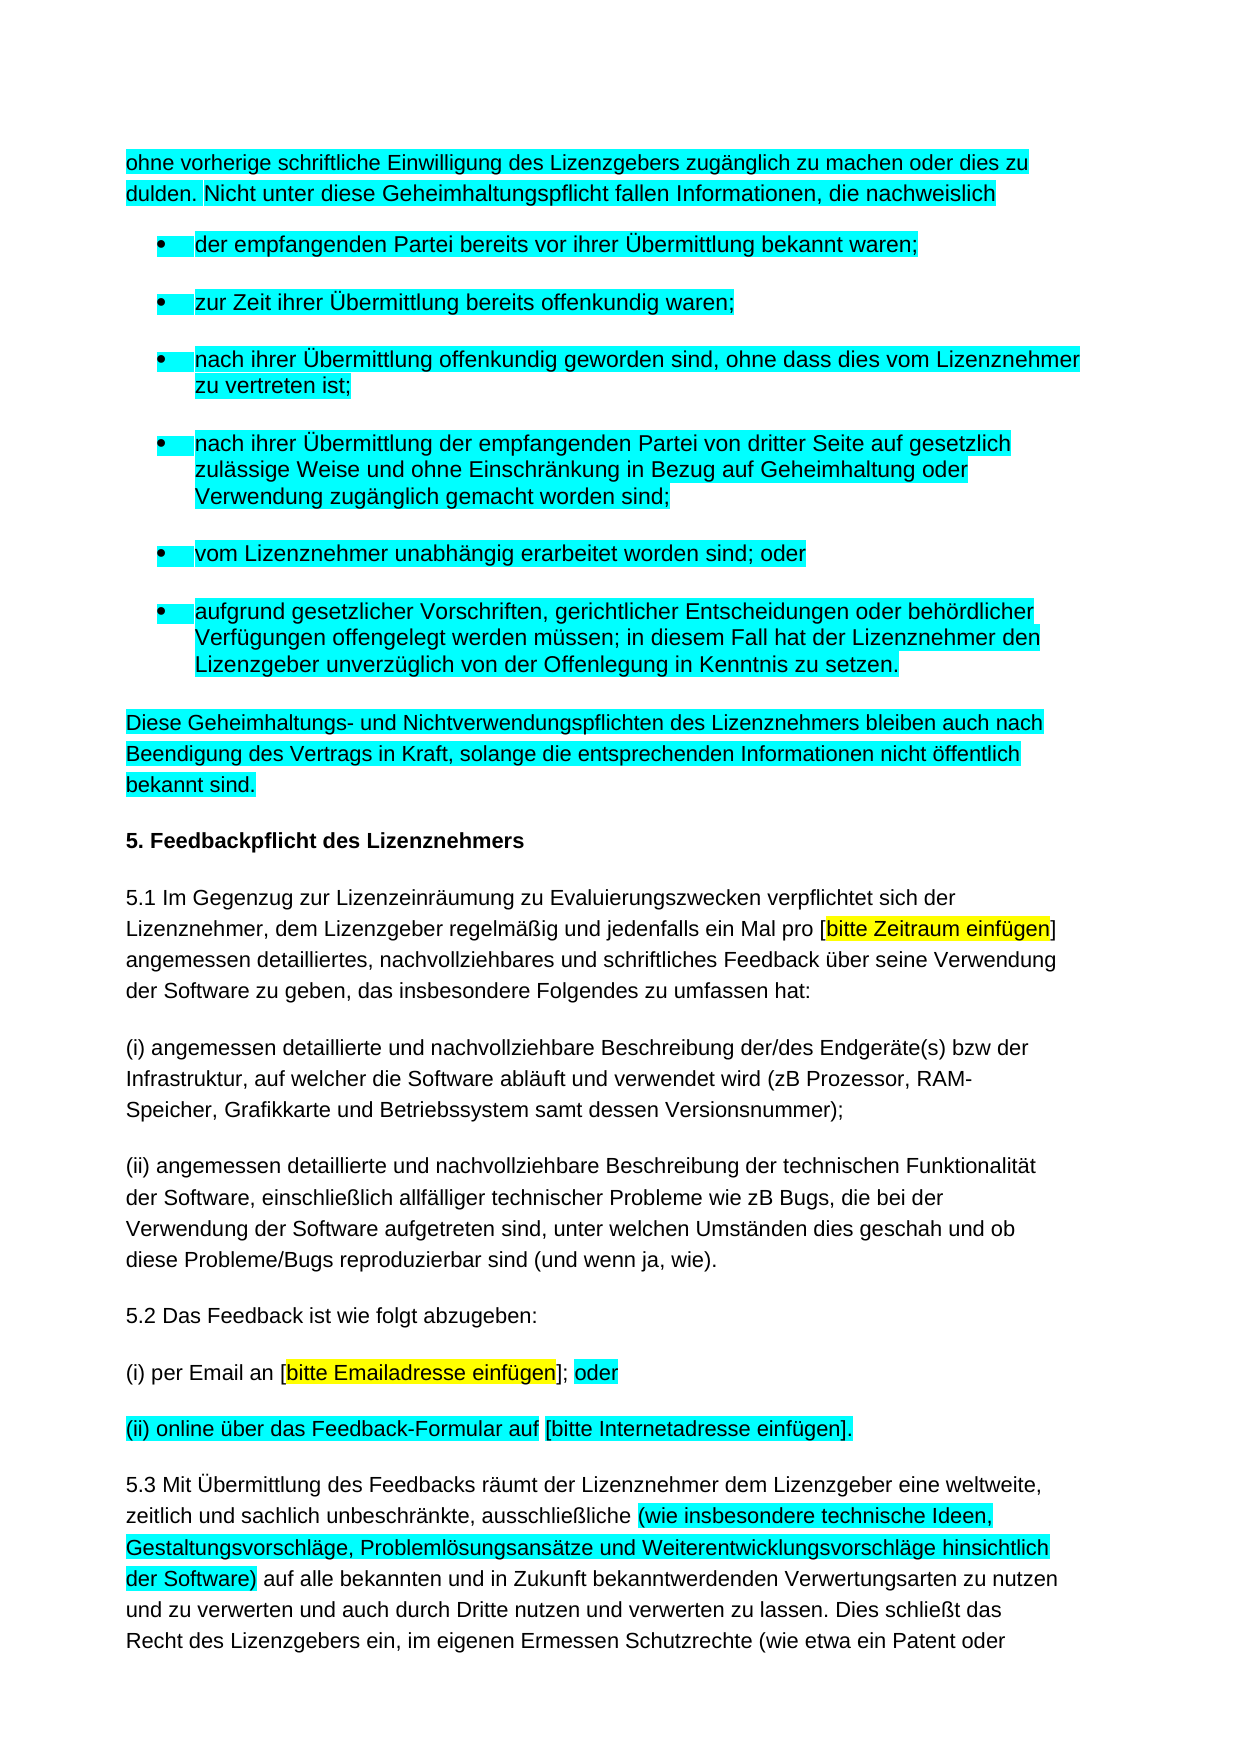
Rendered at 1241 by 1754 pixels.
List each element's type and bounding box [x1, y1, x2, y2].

table_header [124, 142, 1082, 1655]
